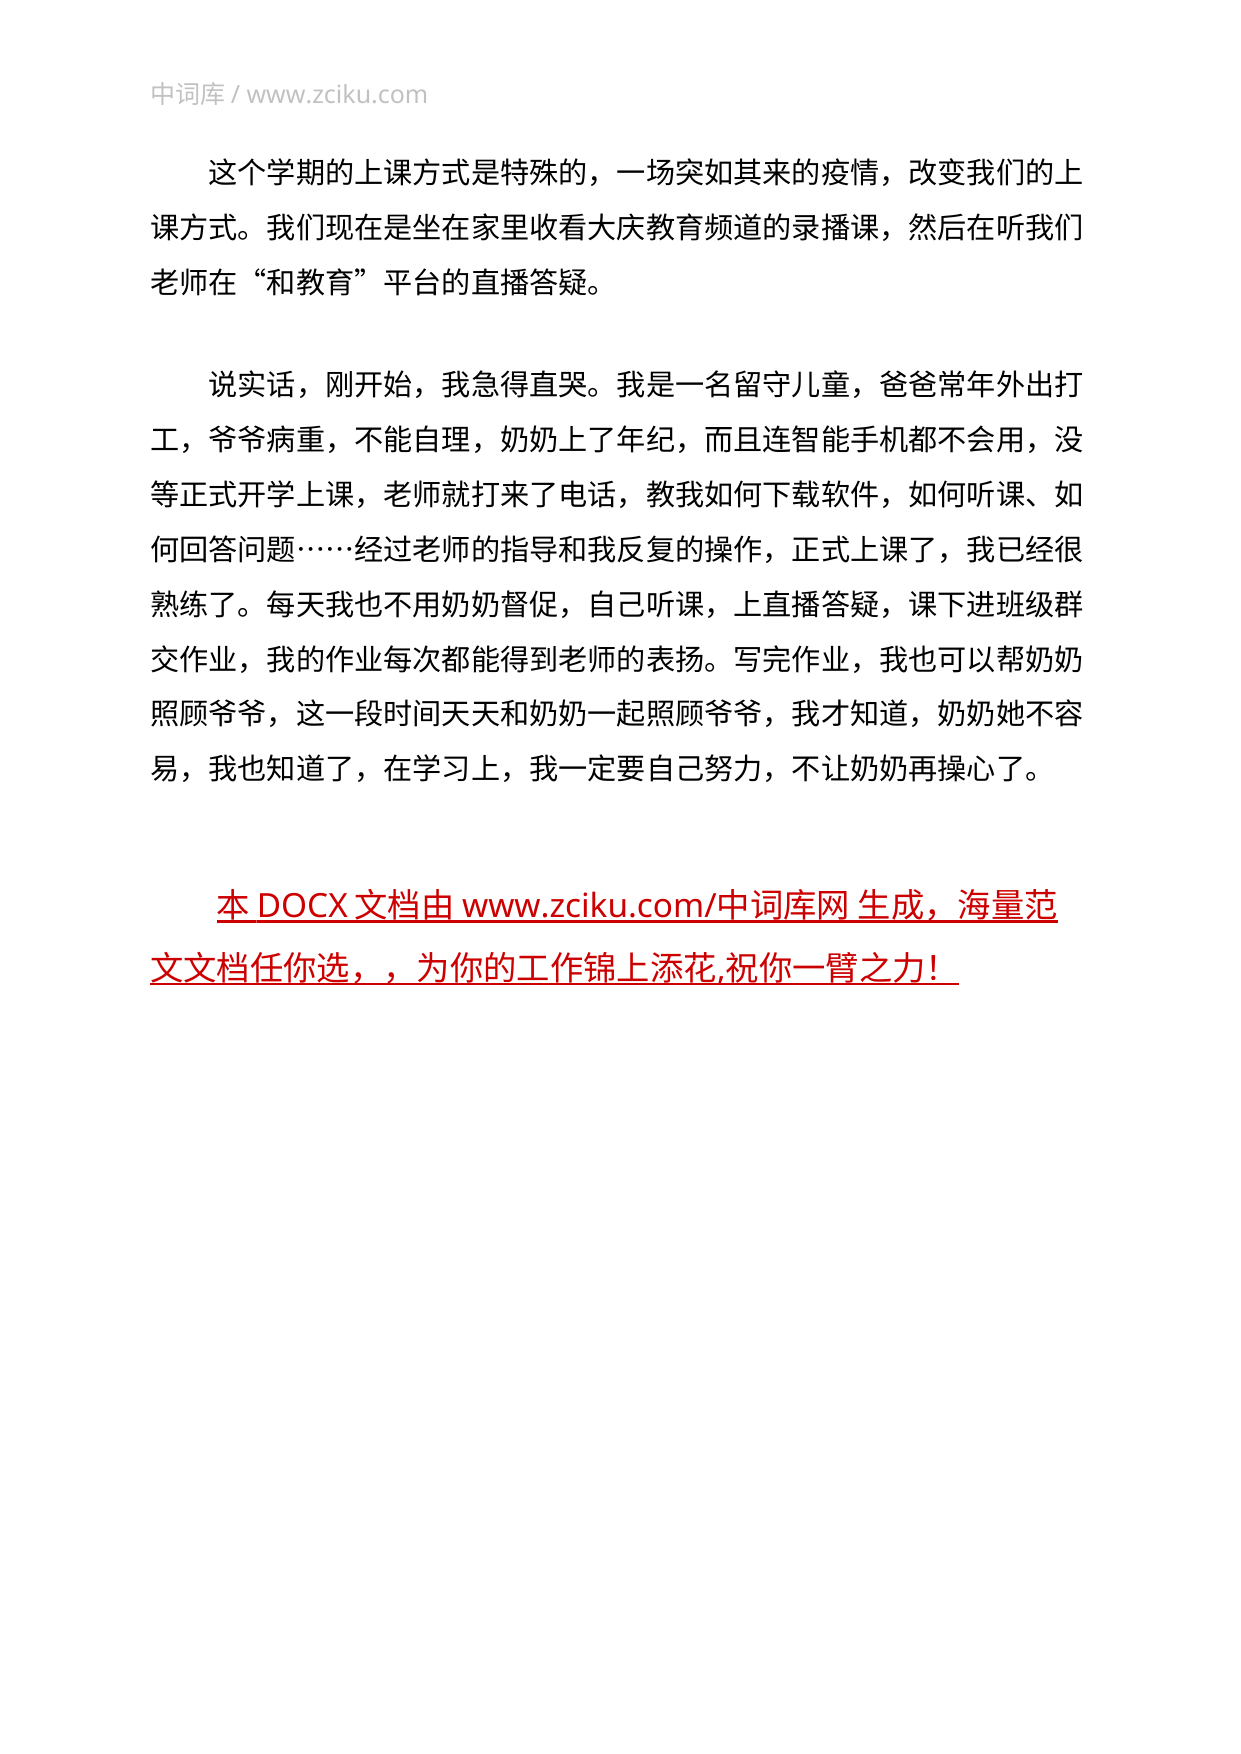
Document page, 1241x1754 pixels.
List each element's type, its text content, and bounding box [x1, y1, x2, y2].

text 这个学期的上课方式是特殊的，一场突如其来的疫情，改变我们的上课方式。我们现在是坐在家里收看大庆教育频道的录播课，然后在听我们老师在“和教育”平台的直播答疑。 [150, 150, 1090, 302]
text 本DOCX文档由 www.zciku.com/中词库网 生成，海量范文文档任你选，，为你的工作锦上添花,祝你一臂之力！ [150, 879, 1090, 990]
text 说实话，刚开始，我急得直哭。我是一名留守儿童，爸爸常年外出打工，爷爷病重，不能自理，奶奶上了年纪，而且连智能手机都不会用，没等正式开学上课，老师就打来了电话，教我如何下载软件，如何听课、如何回答问题……经过老师的指导和我反复的操作，正式上课了，我已经很熟练了。每天我也不用奶奶督促，自己听课，上直播答疑，课下进班级群交作业，我的作业每次都能得到老师的表扬。写完作业，我也可以帮奶奶照顾爷爷，这一段时间天天和奶奶一起照顾爷爷，我才知道，奶奶她不容易，我也知道了，在学习上，我一定要自己努力，不让奶奶再操心了。 [150, 362, 1090, 788]
